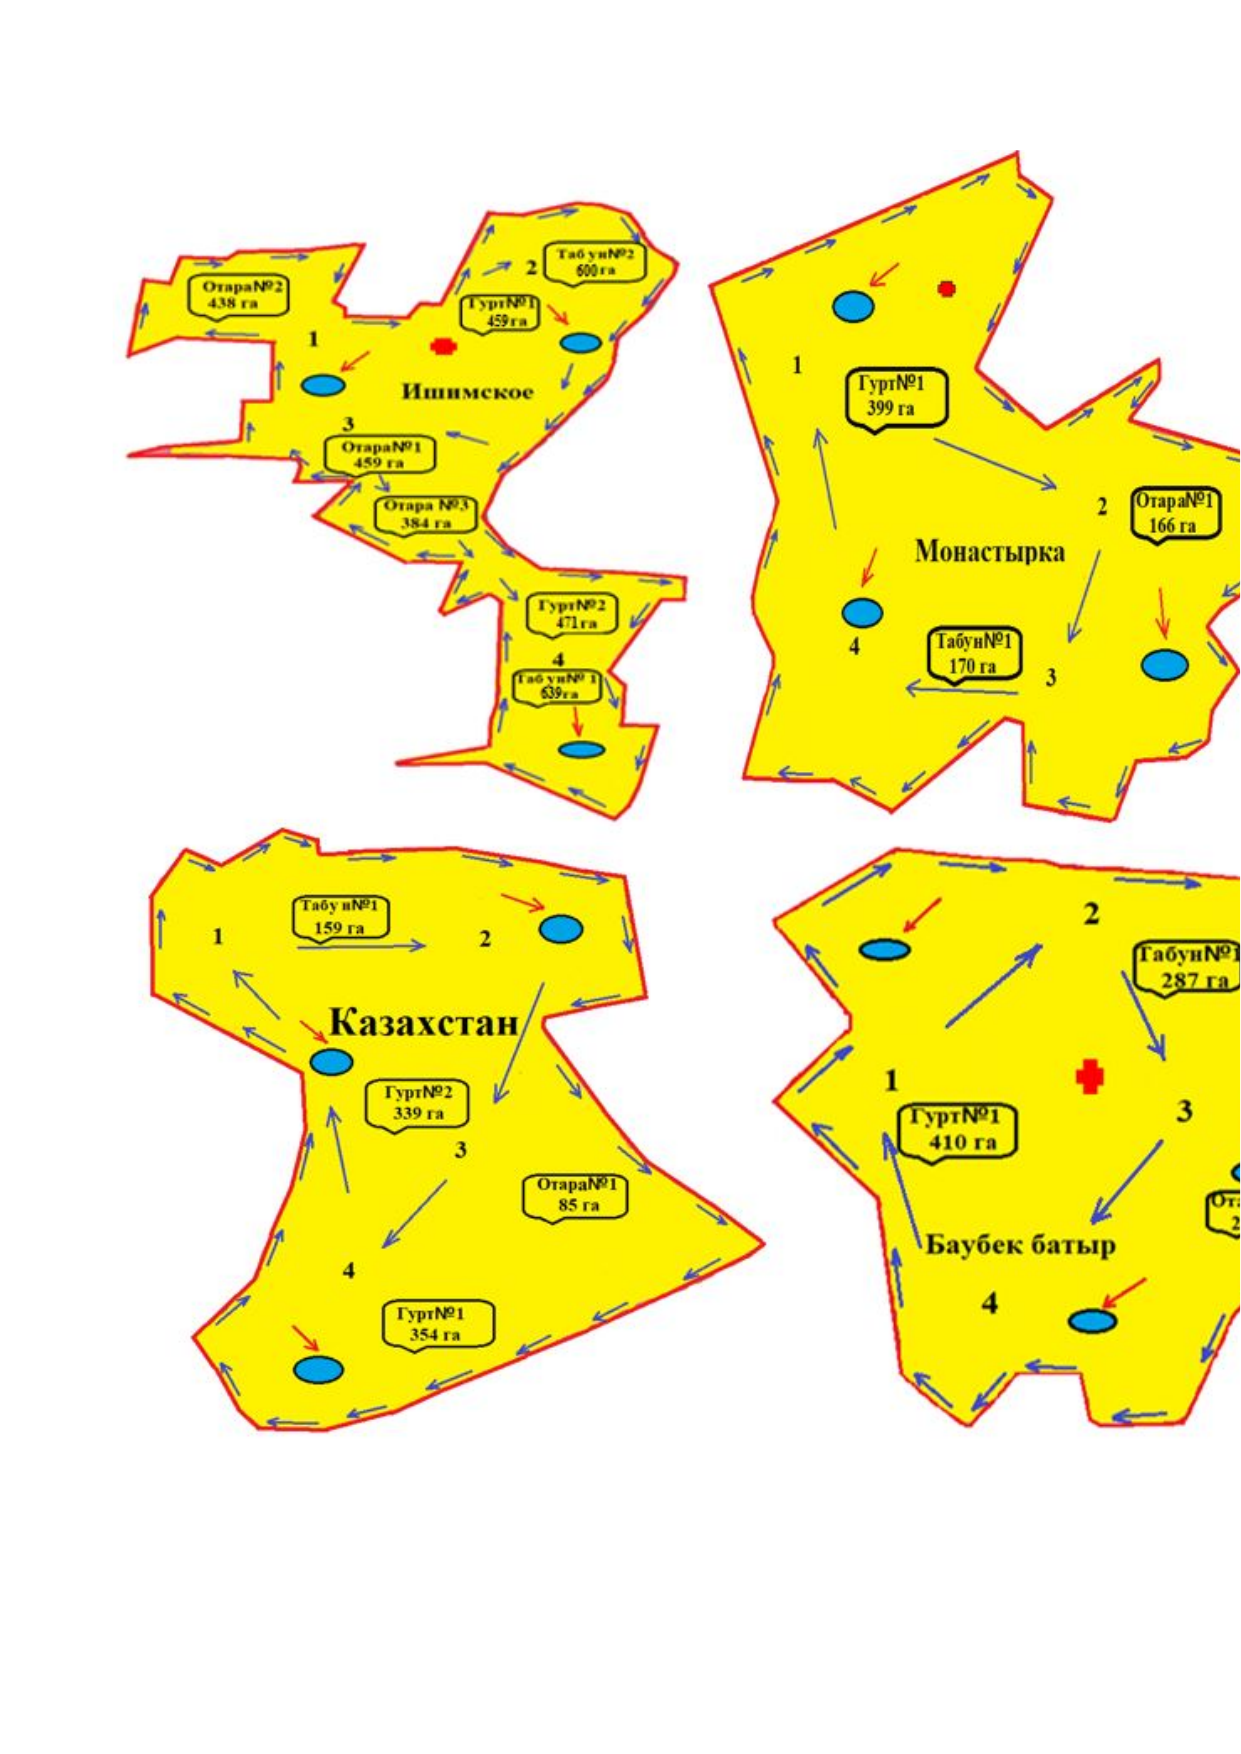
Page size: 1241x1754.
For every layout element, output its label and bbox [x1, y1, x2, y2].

picture [112, 150, 1241, 1477]
